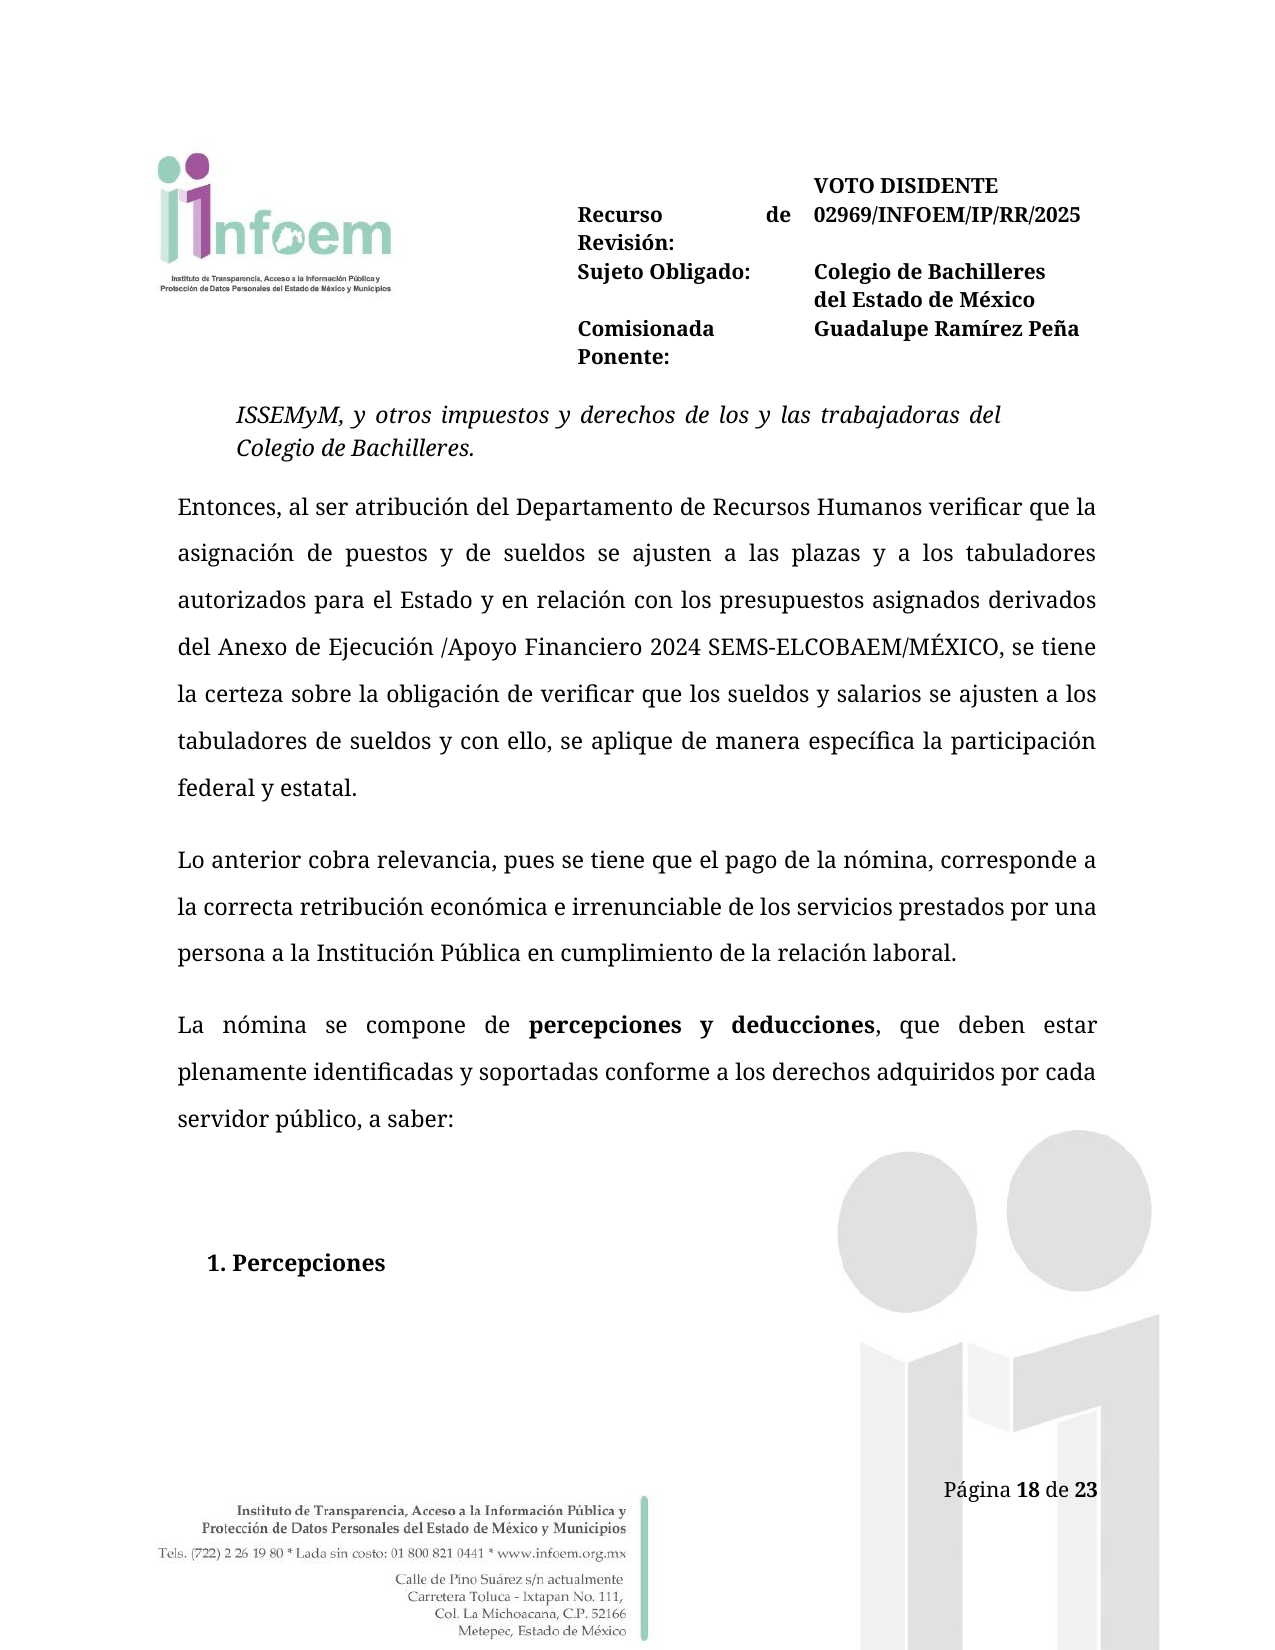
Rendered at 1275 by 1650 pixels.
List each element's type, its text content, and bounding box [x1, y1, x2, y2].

text 1. Percepciones [207, 1247, 1098, 1278]
picture [42, 93, 1275, 1650]
text La nómina se compone de percepciones y deducciones, que deben estar plenamente identificadas y soportadas conforme a los derechos adquiridos por cada servidor público, a saber: [177, 1009, 1098, 1134]
text Lo anterior cobra relevancia, pues se tiene que el pago de la nómina, corresponde a la correcta retribución económica e irrenunciable de los servicios prestados por una persona a la Institución Pública en cumplimiento de la relación laboral. [177, 843, 1098, 968]
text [236, 399, 1004, 463]
text Entonces, al ser atribución del Departamento de Recursos Humanos verificar que la asignación de puestos y de sueldos se ajusten a las plazas y a los tabuladores autorizados para el Estado y en relación con los presupuestos asignados derivados del Anexo de Ejecución /Apoyo Financiero 2024 SEMS-ELCOBAEM/MÉXICO, se tiene la certeza sobre la obligación de verificar que los sueldos y salarios se ajusten a los tabuladores de sueldos y con ello, se aplique de manera específica la participación federal y estatal. [177, 490, 1098, 803]
